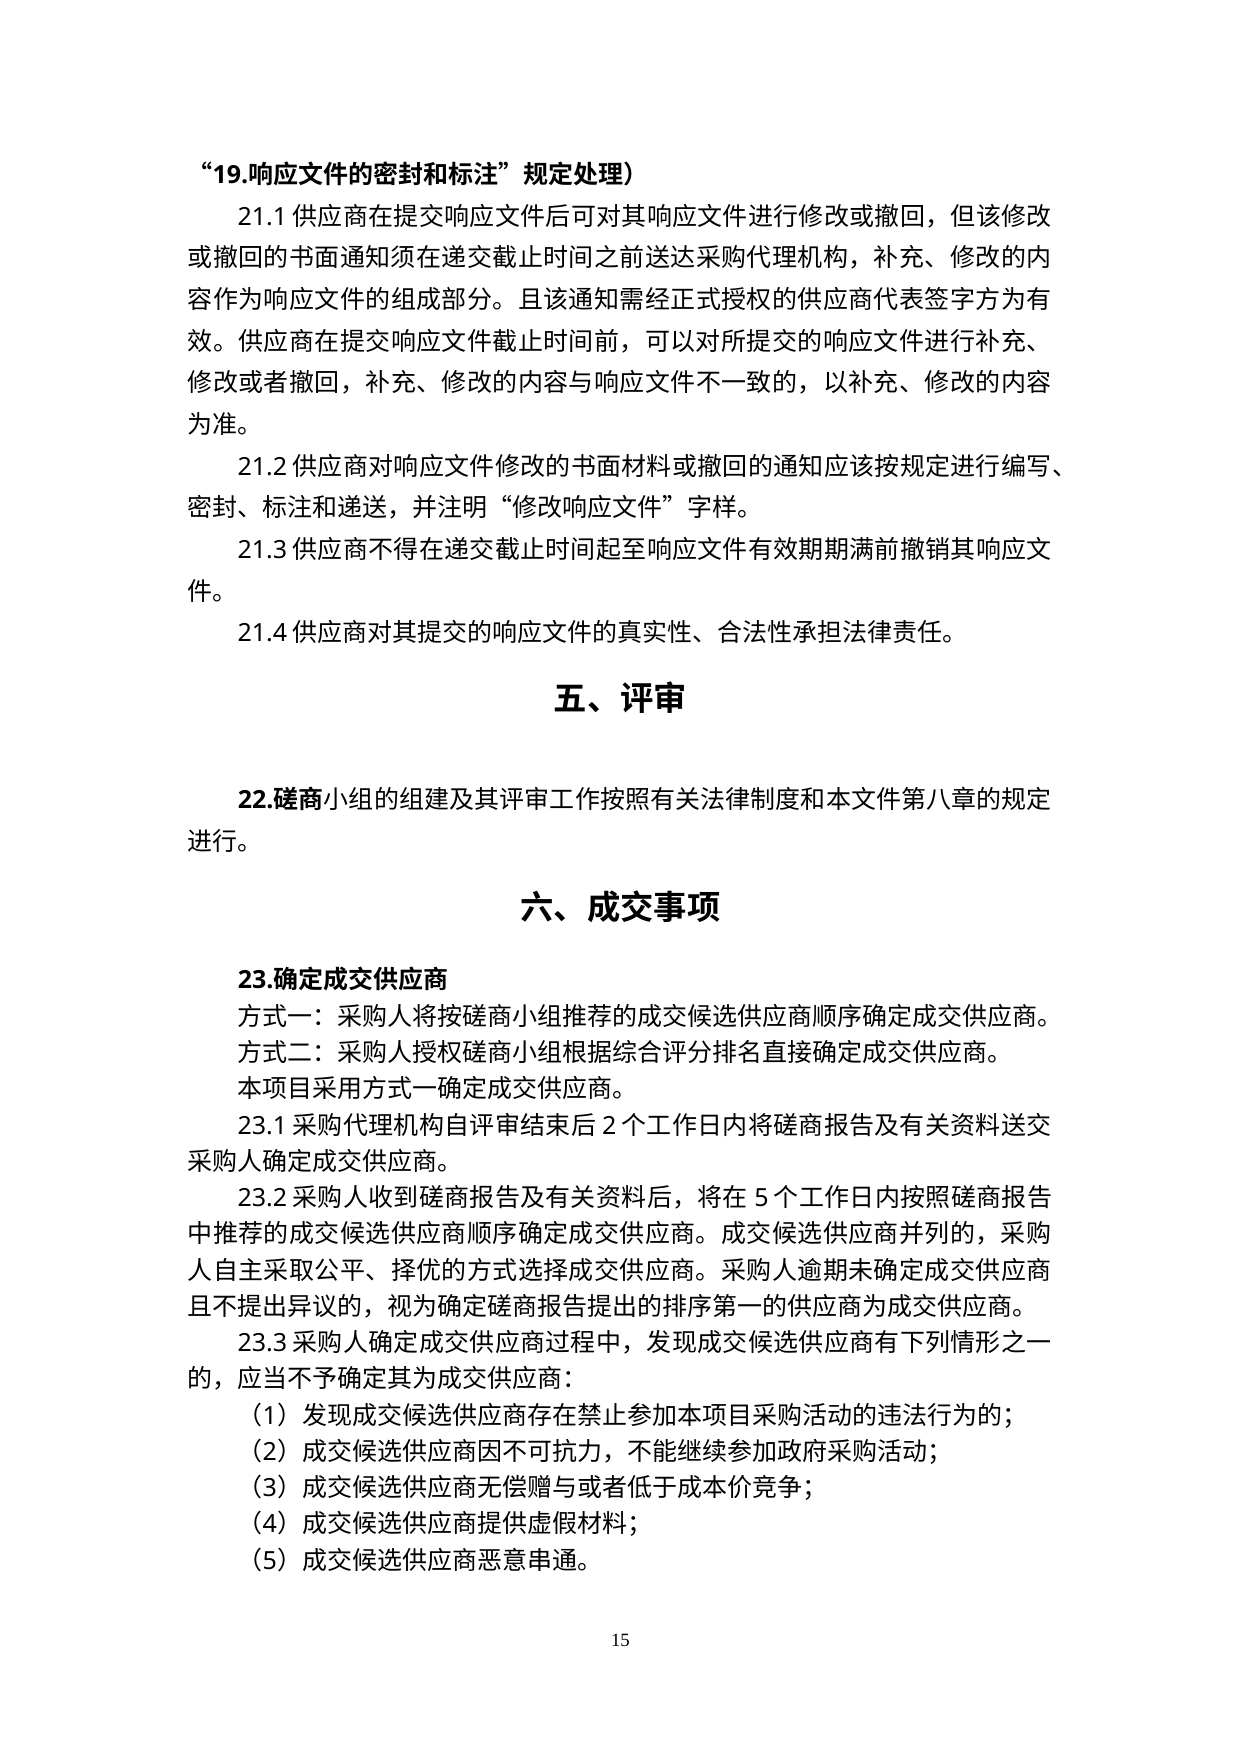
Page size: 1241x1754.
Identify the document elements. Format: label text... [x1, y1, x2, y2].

text 本项目采用方式一确定成交供应商。 [187, 1069, 1053, 1105]
text 23.3采购人确定成交供应商过程中，发现成交候选供应商有下列情形之一的，应当不予确定其为成交供应商： [187, 1323, 1053, 1395]
subtitle 六、成交事项 [187, 886, 1053, 928]
text 方式一：采购人将按磋商小组推荐的成交候选供应商顺序确定成交供应商。 [187, 996, 1053, 1033]
subtitle 23.确定成交供应商 [187, 955, 1053, 996]
text 23.1采购代理机构自评审结束后2个工作日内将磋商报告及有关资料送交采购人确定成交供应商。 [187, 1105, 1053, 1178]
text 21.1供应商在提交响应文件后可对其响应文件进行修改或撤回，但该修改或撤回的书面通知须在递交截止时间之前送达采购代理机构，补充、修改的内容作为响应文件的组成部分。且该通知需经正式授权的供应商代表签字方为有效。供应商在提交响应文件截止时间前，可以对所提交的响应文件进行补充、修改或者撤回，补充、修改的内容与响应文件不一致的，以补充、修改的内容为准。 [187, 192, 1053, 442]
text 23.2采购人收到磋商报告及有关资料后，将在5个工作日内按照磋商报告中推荐的成交候选供应商顺序确定成交供应商。成交候选供应商并列的，采购人自主采取公平、择优的方式选择成交供应商。采购人逾期未确定成交供应商且不提出异议的，视为确定磋商报告提出的排序第一的供应商为成交供应商。 [187, 1178, 1053, 1323]
text （5）成交候选供应商恶意串通。 [187, 1540, 1053, 1576]
text 21.2供应商对响应文件修改的书面材料或撤回的通知应该按规定进行编写、密封、标注和递送，并注明“修改响应文件”字样。 [187, 442, 1053, 525]
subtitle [187, 150, 1053, 192]
text （3）成交候选供应商无偿赠与或者低于成本价竞争； [187, 1468, 1053, 1504]
text （4）成交候选供应商提供虚假材料； [187, 1504, 1053, 1540]
text 21.4供应商对其提交的响应文件的真实性、合法性承担法律责任。 [187, 608, 1053, 650]
subtitle 22.磋商小组的组建及其评审工作按照有关法律制度和本文件第八章的规定进行。 [187, 776, 1053, 859]
text （1）发现成交候选供应商存在禁止参加本项目采购活动的违法行为的； [187, 1395, 1053, 1431]
text （2）成交候选供应商因不可抗力，不能继续参加政府采购活动； [187, 1431, 1053, 1468]
subtitle 五、评审 [187, 677, 1053, 719]
text 方式二：采购人授权磋商小组根据综合评分排名直接确定成交供应商。 [187, 1033, 1053, 1069]
text 21.3供应商不得在递交截止时间起至响应文件有效期期满前撤销其响应文件。 [187, 525, 1053, 608]
